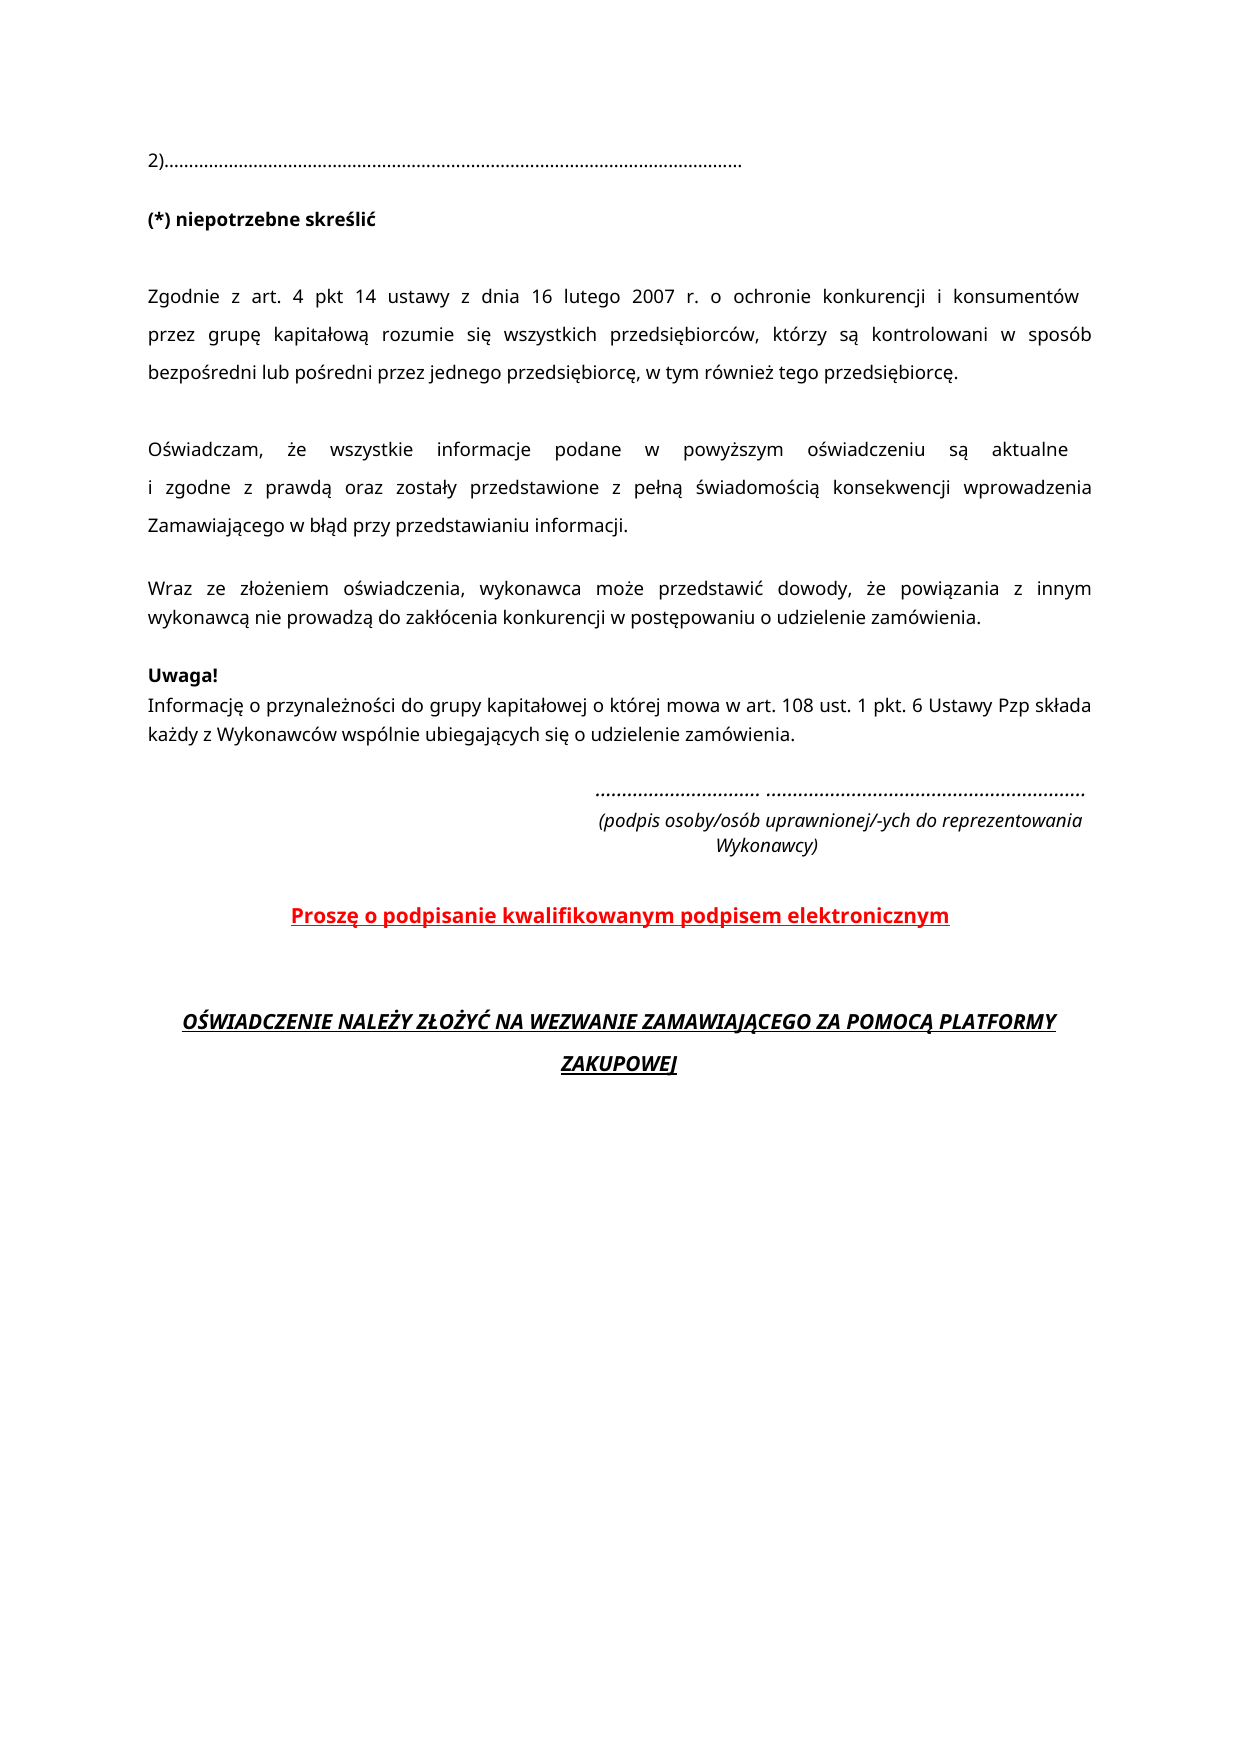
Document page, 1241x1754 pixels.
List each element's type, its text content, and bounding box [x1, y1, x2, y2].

text Proszę o podpisanie kwalifikowanym podpisem elektronicznym [148, 901, 1093, 929]
text (*) niepotrzebne skreślić [148, 207, 1093, 232]
text (podpis osoby/osób uprawnionej/-ych do reprezentowania Wykonawcy) [405, 807, 1093, 858]
text Uwaga! [148, 663, 1093, 688]
text Wraz ze złożeniem oświadczenia, wykonawca może przedstawić dowody, że powiązania z innym wykonawcą nie prowadzą do zakłócenia konkurencji w postępowaniu o udzielenie zamówienia. [148, 575, 1093, 629]
text ……….………………… …………………………………………………… [516, 774, 1093, 803]
text Oświadczam, że wszystkie informacje podane w powyższym oświadczeniu są aktualne i zgodne z prawdą oraz zostały przedstawione z pełną świadomością konsekwencji wprowadzenia Zamawiającego w błąd przy przedstawianiu informacji. [148, 436, 1093, 538]
text OŚWIADCZENIE NALEŻY ZŁOŻYĆ NA WEZWANIE ZAMAWIAJĄCEGO ZA POMOCĄ PLATFORMY ZAKUPOWEJ [148, 1007, 1093, 1078]
text 2)……………………………………………………………………………………………………… [148, 148, 1093, 173]
text Zgodnie z art. 4 pkt 14 ustawy z dnia 16 lutego 2007 r. o ochronie konkurencji i konsumentów przez grupę kapitałową rozumie się wszystkich przedsiębiorców, którzy są kontrolowani w sposób bezpośredni lub pośredni przez jednego przedsiębiorcę, w tym również tego przedsiębiorcę. [148, 283, 1093, 385]
text Informację o przynależności do grupy kapitałowej o której mowa w art. 108 ust. 1 pkt. 6 Ustawy Pzp składa każdy z Wykonawców wspólnie ubiegających się o udzielenie zamówienia. [148, 692, 1093, 747]
